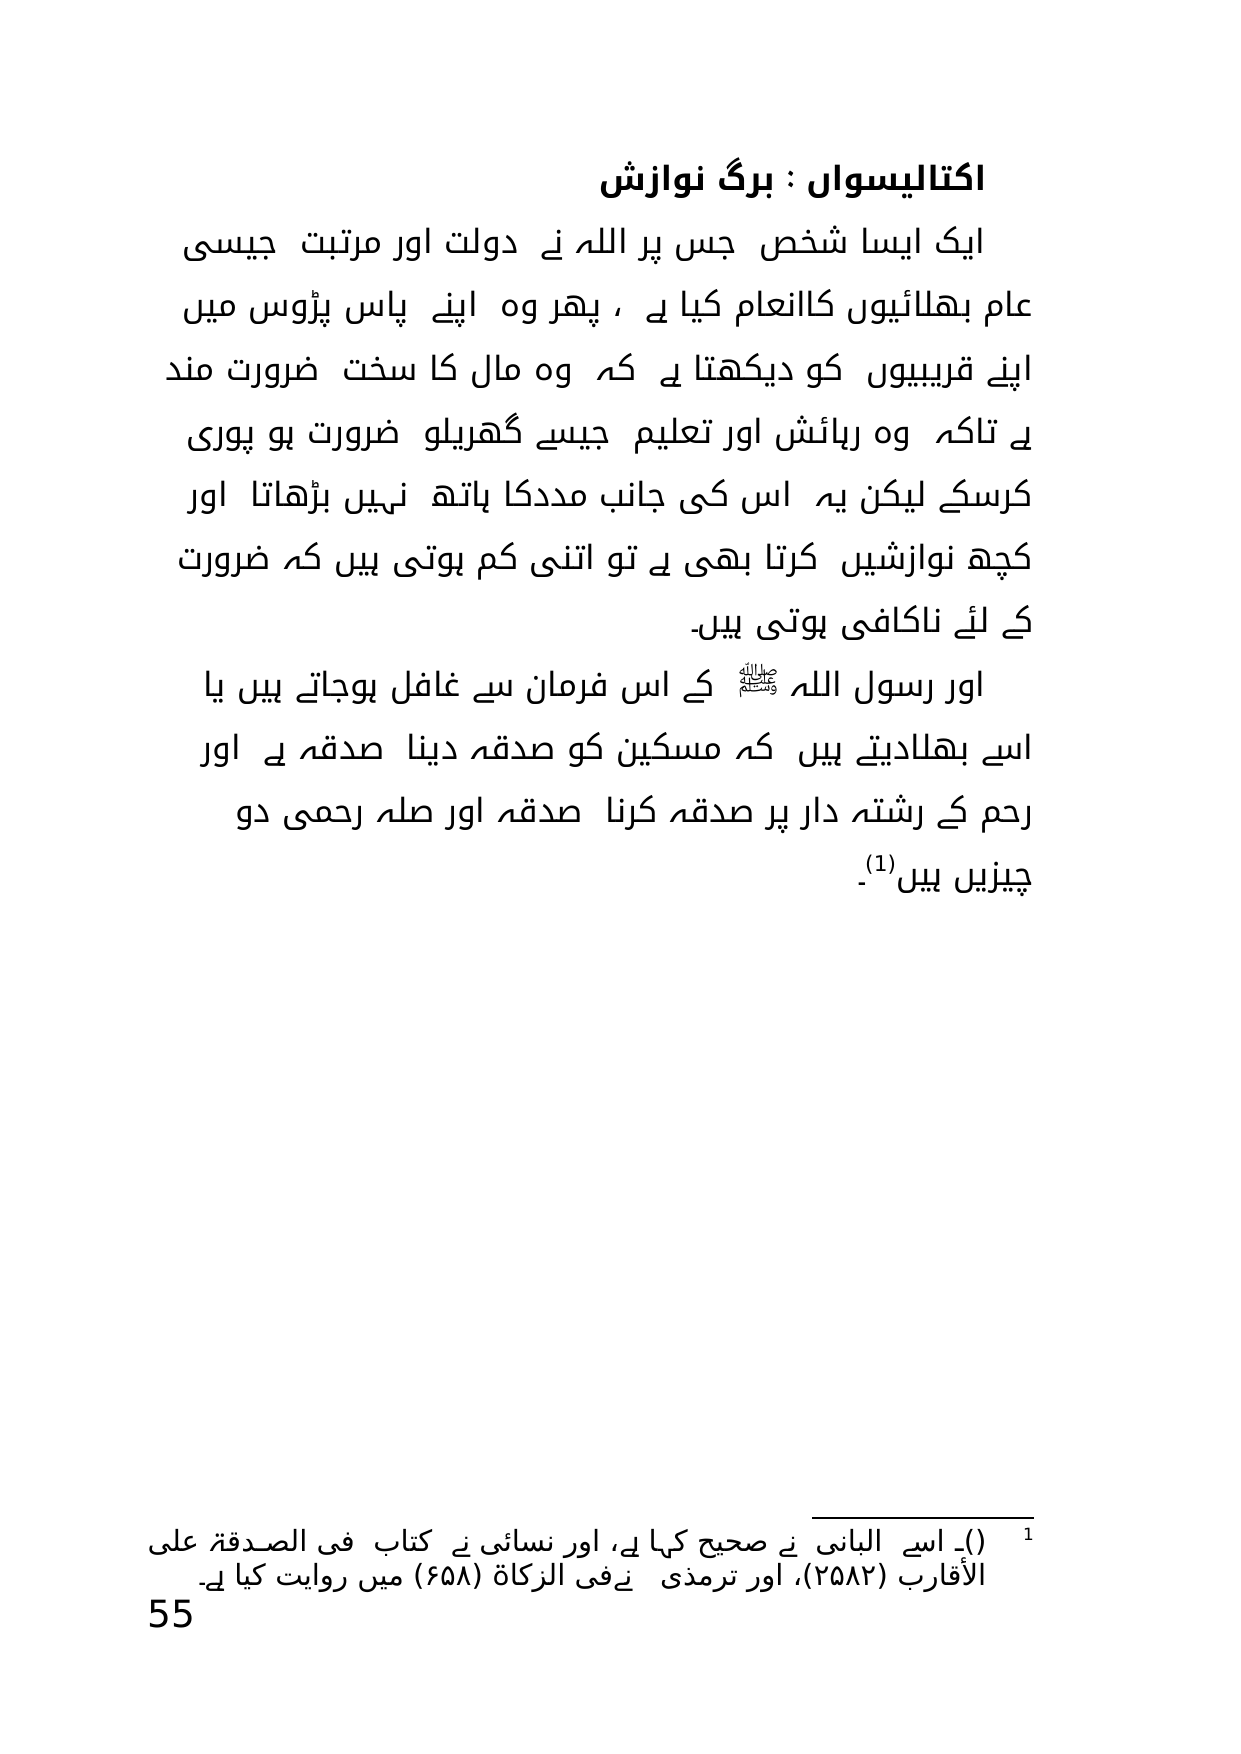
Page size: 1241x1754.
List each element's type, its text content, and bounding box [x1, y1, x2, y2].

text ایک ایسا شخص جس پر اللہ نے دولت اور مرتبت جیسی عام بھلائیوں کاانعام کیا ہے ، پھر وہ اپنے پاس پڑوس میں اپنے قریبیوں کو دیکھتا ہے کہ وہ مال کا سخت ضرورت مند ہے تاکہ وہ رہائش اور تعلیم جیسے گھریلو ضرورت ہو پوری کرسکے لیکن یہ اس کی جانب مددکا ہاتھ نہیں بڑھاتا اور کچھ نوازشیں کرتا بھی ہے تو اتنی کم ہوتی ہیں کہ ضرورت کے لئے ناکافی ہوتی ہیں۔ [148, 211, 1033, 653]
text اور رسول اللہ ﷺ کے اس فرمان سے غافل ہوجاتے ہیں یا اسے بھلادیتے ہیں کہ مسکین کو صدقہ دینا صدقہ ہے اور رحم کے رشتہ دار پر صدقہ کرنا صدقہ اور صلہ رحمی دو چیزیں ہیں()۔ [148, 653, 1033, 906]
text اکتالیسواں : برگ نوازش [148, 148, 1033, 211]
